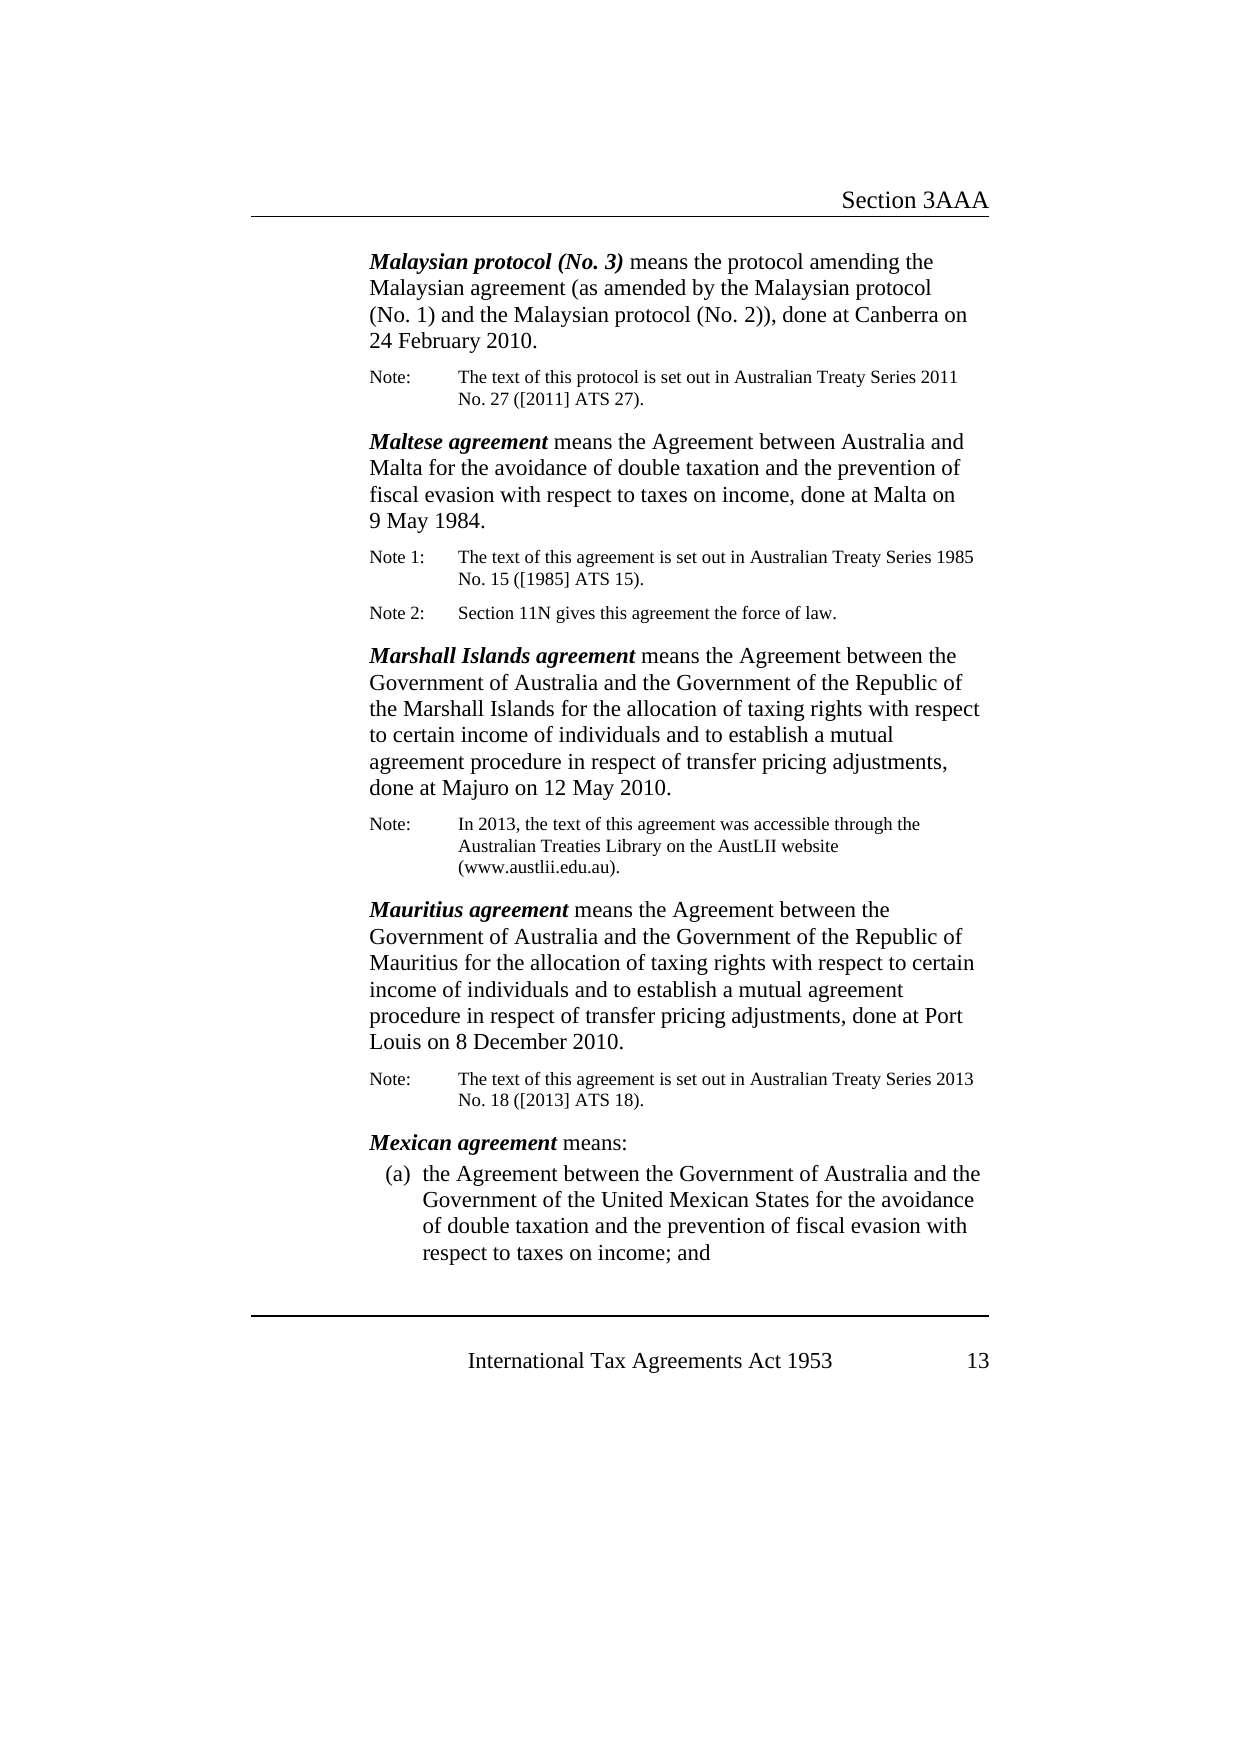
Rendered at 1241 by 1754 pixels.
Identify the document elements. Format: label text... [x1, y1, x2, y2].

text Mexican agreement means: [369, 1129, 989, 1156]
text Note: The text of this protocol is set out in Australian Treaty Series 2011 No. 27 ([2011] ATS 27). [369, 366, 989, 409]
text (a) the Agreement between the Government of Australia and the Government of the United Mexican States for the avoidance of double taxation and the prevention of fiscal evasion with respect to taxes on income; and [251, 1160, 989, 1265]
text Note: In 2013, the text of this agreement was accessible through the Australian Treaties Library on the AustLII website (www.austlii.edu.au). [369, 813, 989, 878]
text Mauritius agreement means the Agreement between the Government of Australia and the Government of the Republic of Mauritius for the allocation of taxing rights with respect to certain income of individuals and to establish a mutual agreement procedure in respect of transfer pricing adjustments, done at Port Louis on 8 December 2010. [369, 897, 989, 1055]
text Maltese agreement means the Agreement between Australia and Malta for the avoidance of double taxation and the prevention of fiscal evasion with respect to taxes on income, done at Malta on 9 May 1984. [369, 428, 989, 533]
text Marshall Islands agreement means the Agreement between the Government of Australia and the Government of the Republic of the Marshall Islands for the allocation of taxing rights with respect to certain income of individuals and to establish a mutual agreement procedure in respect of transfer pricing adjustments, done at Majuro on 12 May 2010. [369, 642, 989, 800]
text Note: The text of this agreement is set out in Australian Treaty Series 2013 No. 18 ([2013] ATS 18). [369, 1067, 989, 1111]
text Note 2: Section 11N gives this agreement the force of law. [369, 602, 989, 623]
text Note 1: The text of this agreement is set out in Australian Treaty Series 1985 No. 15 ([1985] ATS 15). [369, 546, 989, 589]
text Malaysian protocol (No. 3) means the protocol amending the Malaysian agreement (as amended by the Malaysian protocol (No. 1) and the Malaysian protocol (No. 2)), done at Canberra on 24 February 2010. [369, 248, 989, 353]
